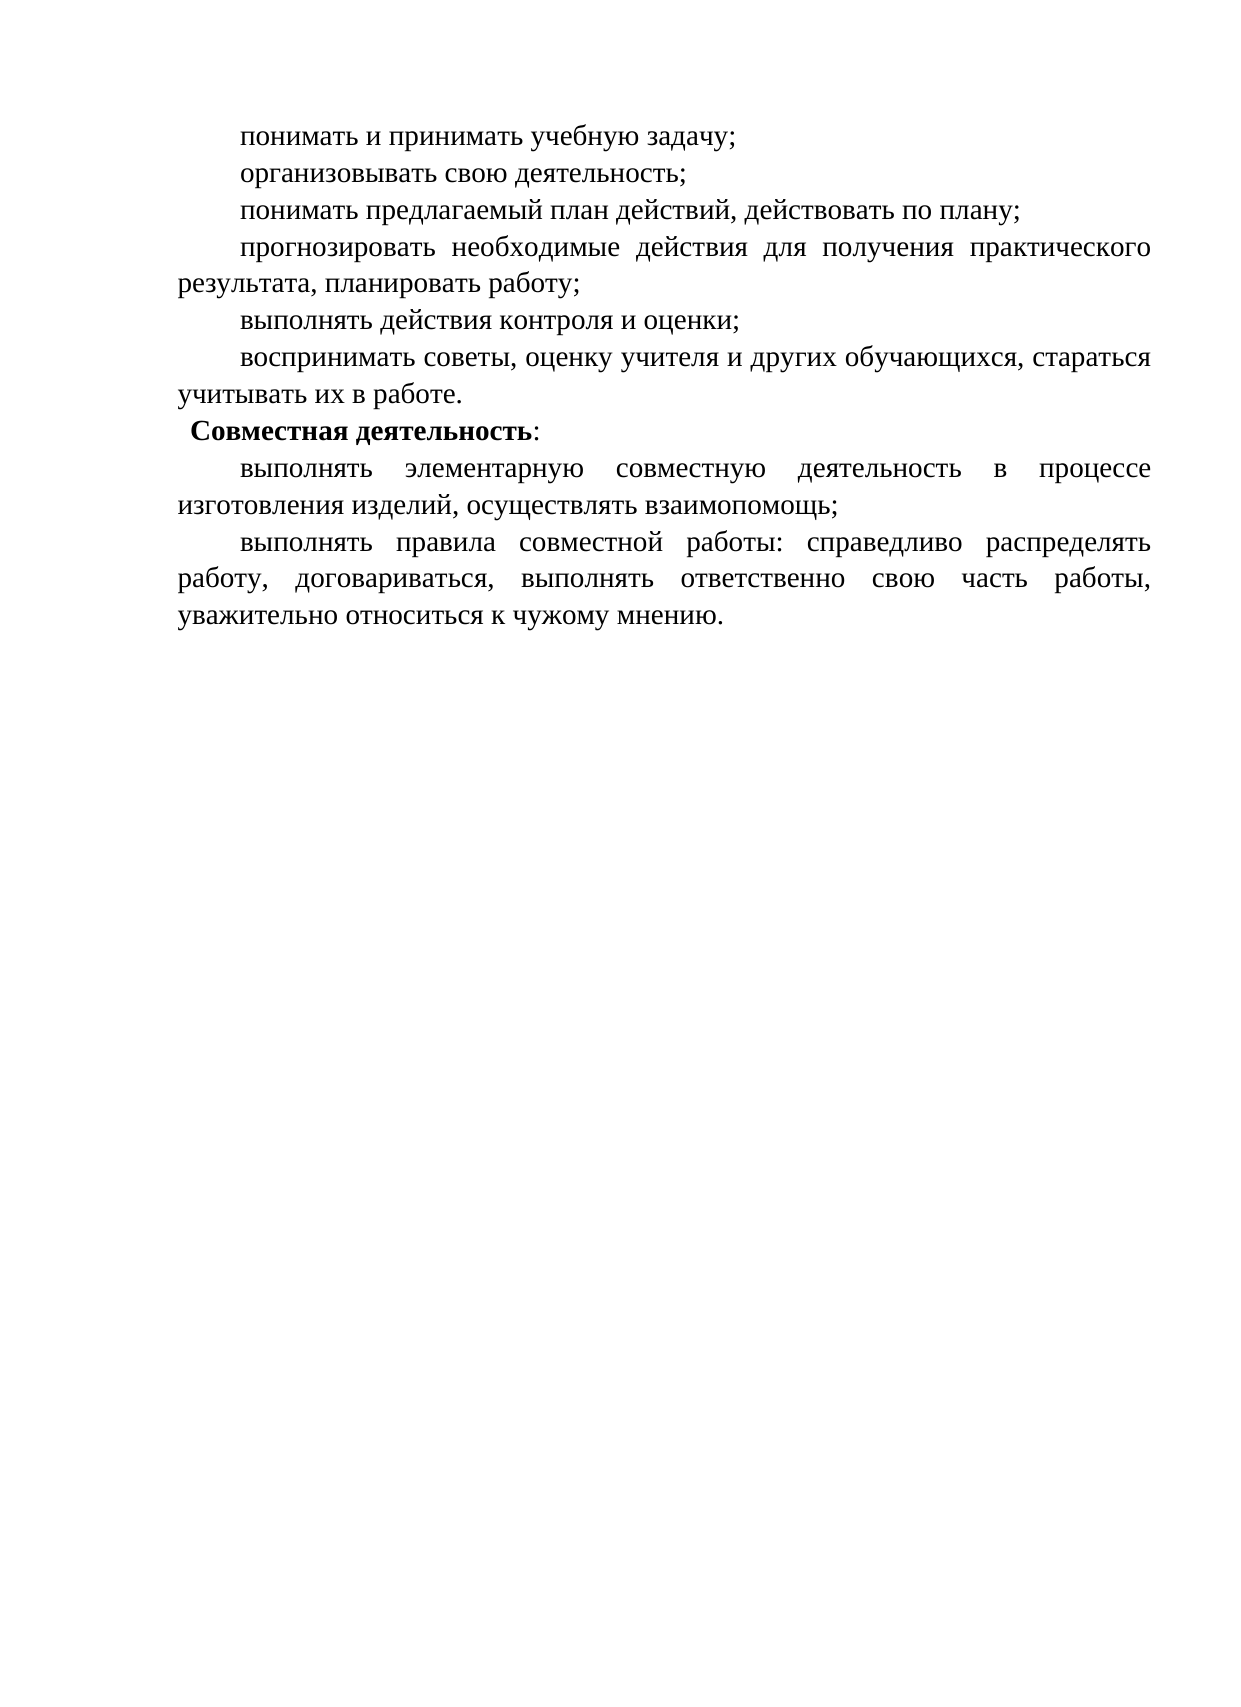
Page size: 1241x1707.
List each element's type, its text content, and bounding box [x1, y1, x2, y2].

text понимать и принимать учебную задачу; [177, 118, 1152, 152]
text Совместная деятельность: [190, 413, 1152, 447]
text выполнять элементарную совместную деятельность в процессе изготовления изделий, осуществлять взаимопомощь; [177, 450, 1152, 520]
text прогнозировать необходимые действия для получения практического результата, планировать работу; [177, 229, 1152, 299]
text организовывать свою деятельность; [177, 155, 1152, 188]
text понимать предлагаемый план действий, действовать по плану; [177, 192, 1152, 225]
text выполнять правила совместной работы: справедливо распределять работу, договариваться, выполнять ответственно свою часть работы, уважительно относиться к чужому мнению. [177, 524, 1152, 631]
text выполнять действия контроля и оценки; [177, 302, 1152, 336]
text воспринимать советы, оценку учителя и других обучающихся, стараться учитывать их в работе. [177, 339, 1152, 410]
